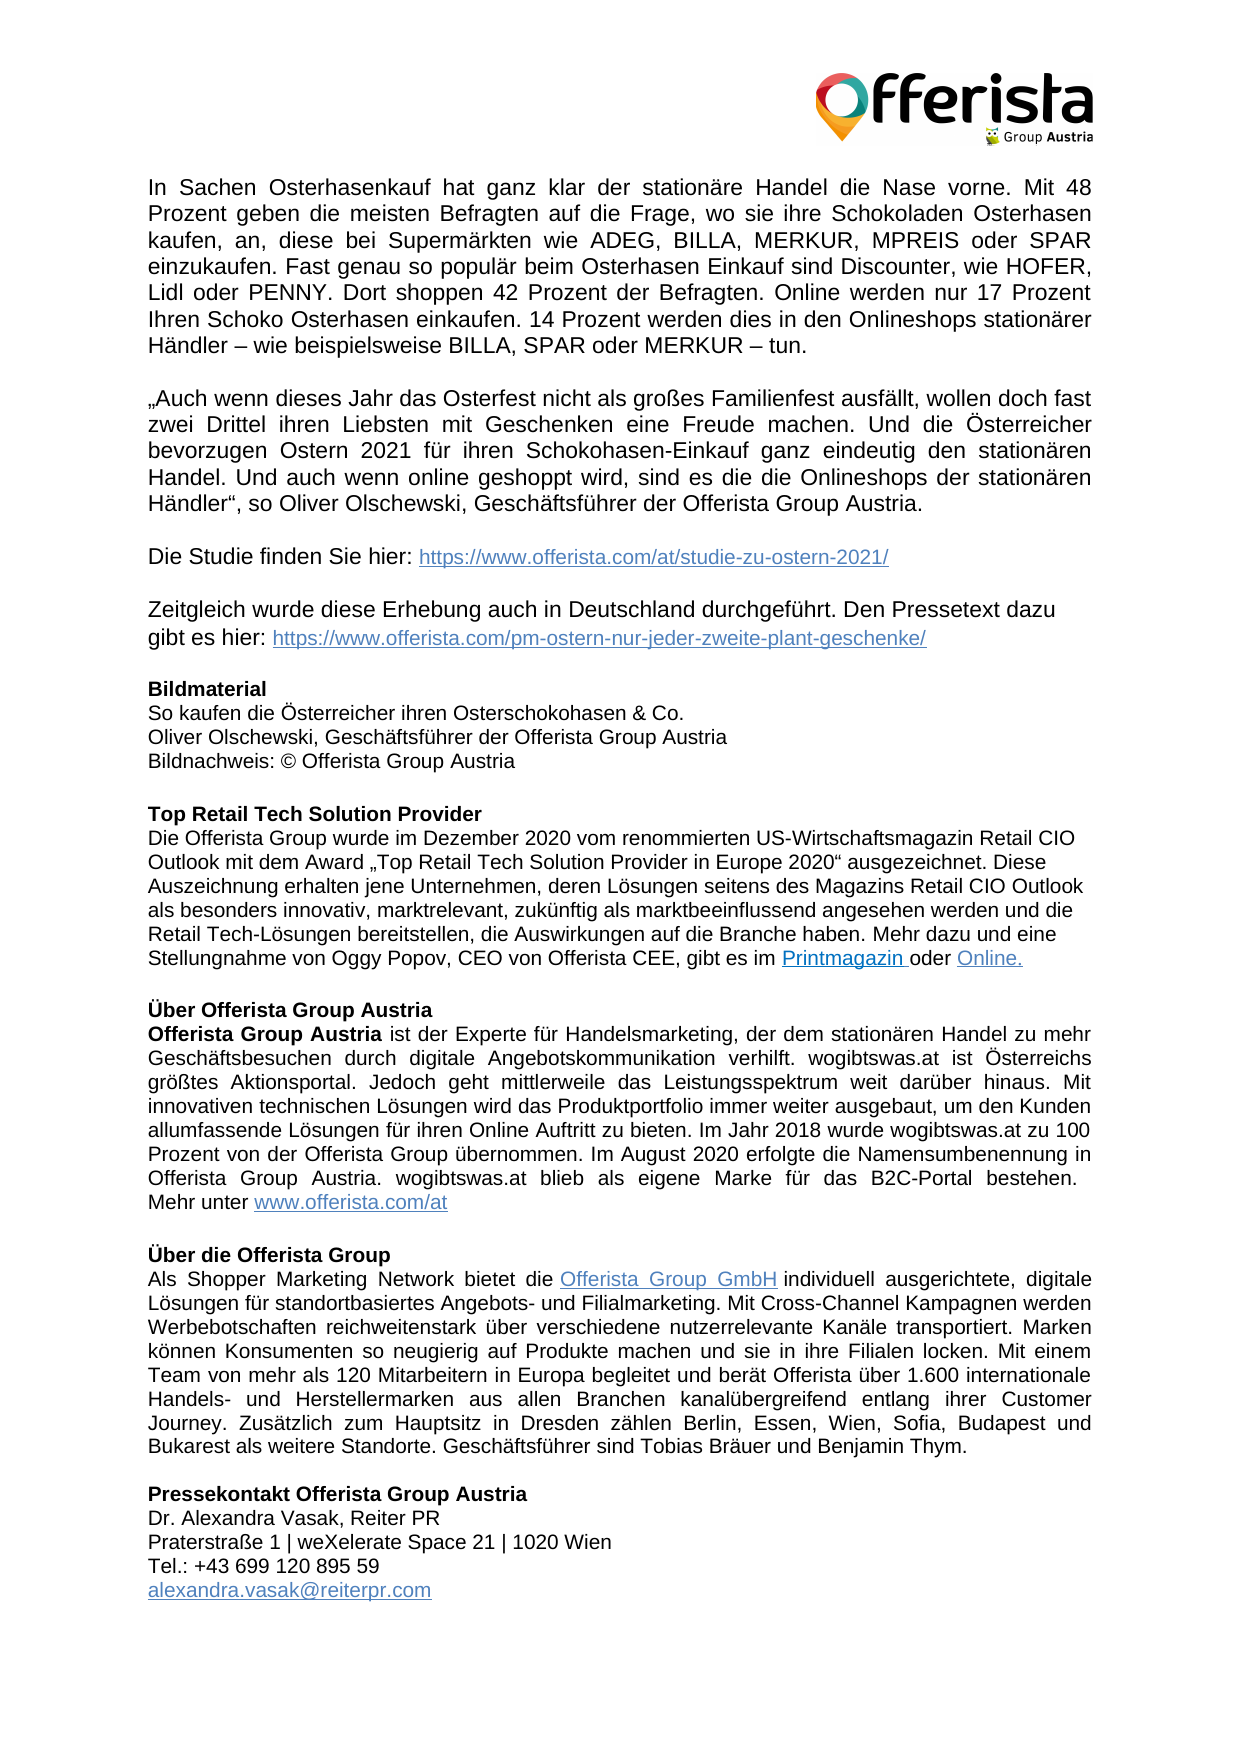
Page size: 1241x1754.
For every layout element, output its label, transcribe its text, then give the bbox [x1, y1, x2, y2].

text Top Retail Tech Solution Provider [148, 802, 1093, 826]
text „Auch wenn dieses Jahr das Osterfest nicht als großes Familienfest ausfällt, wollen doch fast zwei Drittel ihren Liebsten mit Geschenken eine Freude machen. Und die Österreicher bevorzugen Ostern 2021 für ihren Schokohasen-Einkauf ganz eindeutig den stationären Handel. Und auch wenn online geshoppt wird, sind es die die Onlineshops der stationären Händler“, so Oliver Olschewski, Geschäftsführer der Offerista Group Austria. [148, 385, 1093, 517]
text Offerista Group Austria ist der Experte für Handelsmarketing, der dem stationären Handel zu mehr Geschäftsbesuchen durch digitale Angebotskommunikation verhilft. wogibtswas.at ist Österreichs größtes Aktionsportal. Jedoch geht mittlerweile das Leistungsspektrum weit darüber hinaus. Mit innovativen technischen Lösungen wird das Produktportfolio immer weiter ausgebaut, um den Kunden allumfassende Lösungen für ihren Online Auftritt zu bieten. Im Jahr 2018 wurde wogibtswas.at zu 100 Prozent von der Offerista Group übernommen. Im August 2020 erfolgte die Namensumbenennung in Offerista Group Austria. wogibtswas.at blieb als eigene Marke für das B2C-Portal bestehen. Mehr unter www.offerista.com/at [148, 1022, 1093, 1214]
text Zeitgleich wurde diese Erhebung auch in Deutschland durchgeführt. Den Pressetext dazu gibt es hier: https://www.offerista.com/pm-ostern-nur-jeder-zweite-plant-geschenke/ [148, 596, 1093, 651]
text Die Studie finden Sie hier: https://www.offerista.com/at/studie-zu-ostern-2021/ [148, 543, 1093, 569]
text Dr. Alexandra Vasak, Reiter PR Praterstraße 1 | weXelerate Space 21 | 1020 Wien Tel.: +43 699 120 895 59 alexandra.vasak@reiterpr.com [148, 1506, 1093, 1602]
text Bildmaterial So kaufen die Österreicher ihren Osterschokohasen & Co. Oliver Olschewski, Geschäftsführer der Offerista Group Austria Bildnachweis: © Offerista Group Austria [148, 651, 1093, 802]
text Über Offerista Group Austria [148, 969, 1093, 1022]
text Über die Offerista Group [148, 1214, 1093, 1267]
text Als Shopper Marketing Network bietet die Offerista Group GmbH individuell ausgerichtete, digitale Lösungen für standortbasiertes Angebots- und Filialmarketing. Mit Cross-Channel Kampagnen werden Werbebotschaften reichweitenstark über verschiedene nutzerrelevante Kanäle transportiert. Marken können Konsumenten so neugierig auf Produkte machen und sie in ihre Filialen locken. Mit einem Team von mehr als 120 Mitarbeitern in Europa begleitet und berät Offerista über 1.600 internationale Handels- und Herstellermarken aus allen Branchen kanalübergreifend entlang ihrer Customer Journey. Zusätzlich zum Hauptsitz in Dresden zählen Berlin, Essen, Wien, Sofia, Budapest und Bukarest als weitere Standorte. Geschäftsführer sind Tobias Bräuer und Benjamin Thym. [148, 1267, 1093, 1458]
picture [816, 73, 1093, 146]
text In Sachen Osterhasenkauf hat ganz klar der stationäre Handel die Nase vorne. Mit 48 Prozent geben die meisten Befragten auf die Frage, wo sie ihre Schokoladen Osterhasen kaufen, an, diese bei Supermärkten wie ADEG, BILLA, MERKUR, MPREIS oder SPAR einzukaufen. Fast genau so populär beim Osterhasen Einkauf sind Discounter, wie HOFER, Lidl oder PENNY. Dort shoppen 42 Prozent der Befragten. Online werden nur 17 Prozent Ihren Schoko Osterhasen einkaufen. 14 Prozent werden dies in den Onlineshops stationärer Händler – wie beispielsweise BILLA, SPAR oder MERKUR – tun. [148, 174, 1093, 358]
text Die Offerista Group wurde im Dezember 2020 vom renommierten US-Wirtschaftsmagazin Retail CIO Outlook mit dem Award „Top Retail Tech Solution Provider in Europe 2020“ ausgezeichnet. Diese Auszeichnung erhalten jene Unternehmen, deren Lösungen seitens des Magazins Retail CIO Outlook als besonders innovativ, marktrelevant, zukünftig als marktbeeinflussend angesehen werden und die Retail Tech-Lösungen bereitstellen, die Auswirkungen auf die Branche haben. Mehr dazu und eine Stellungnahme von Oggy Popov, CEO von Offerista CEE, gibt es im Printmagazin oder Online. [148, 826, 1093, 969]
text Pressekontakt Offerista Group Austria [148, 1482, 1093, 1506]
